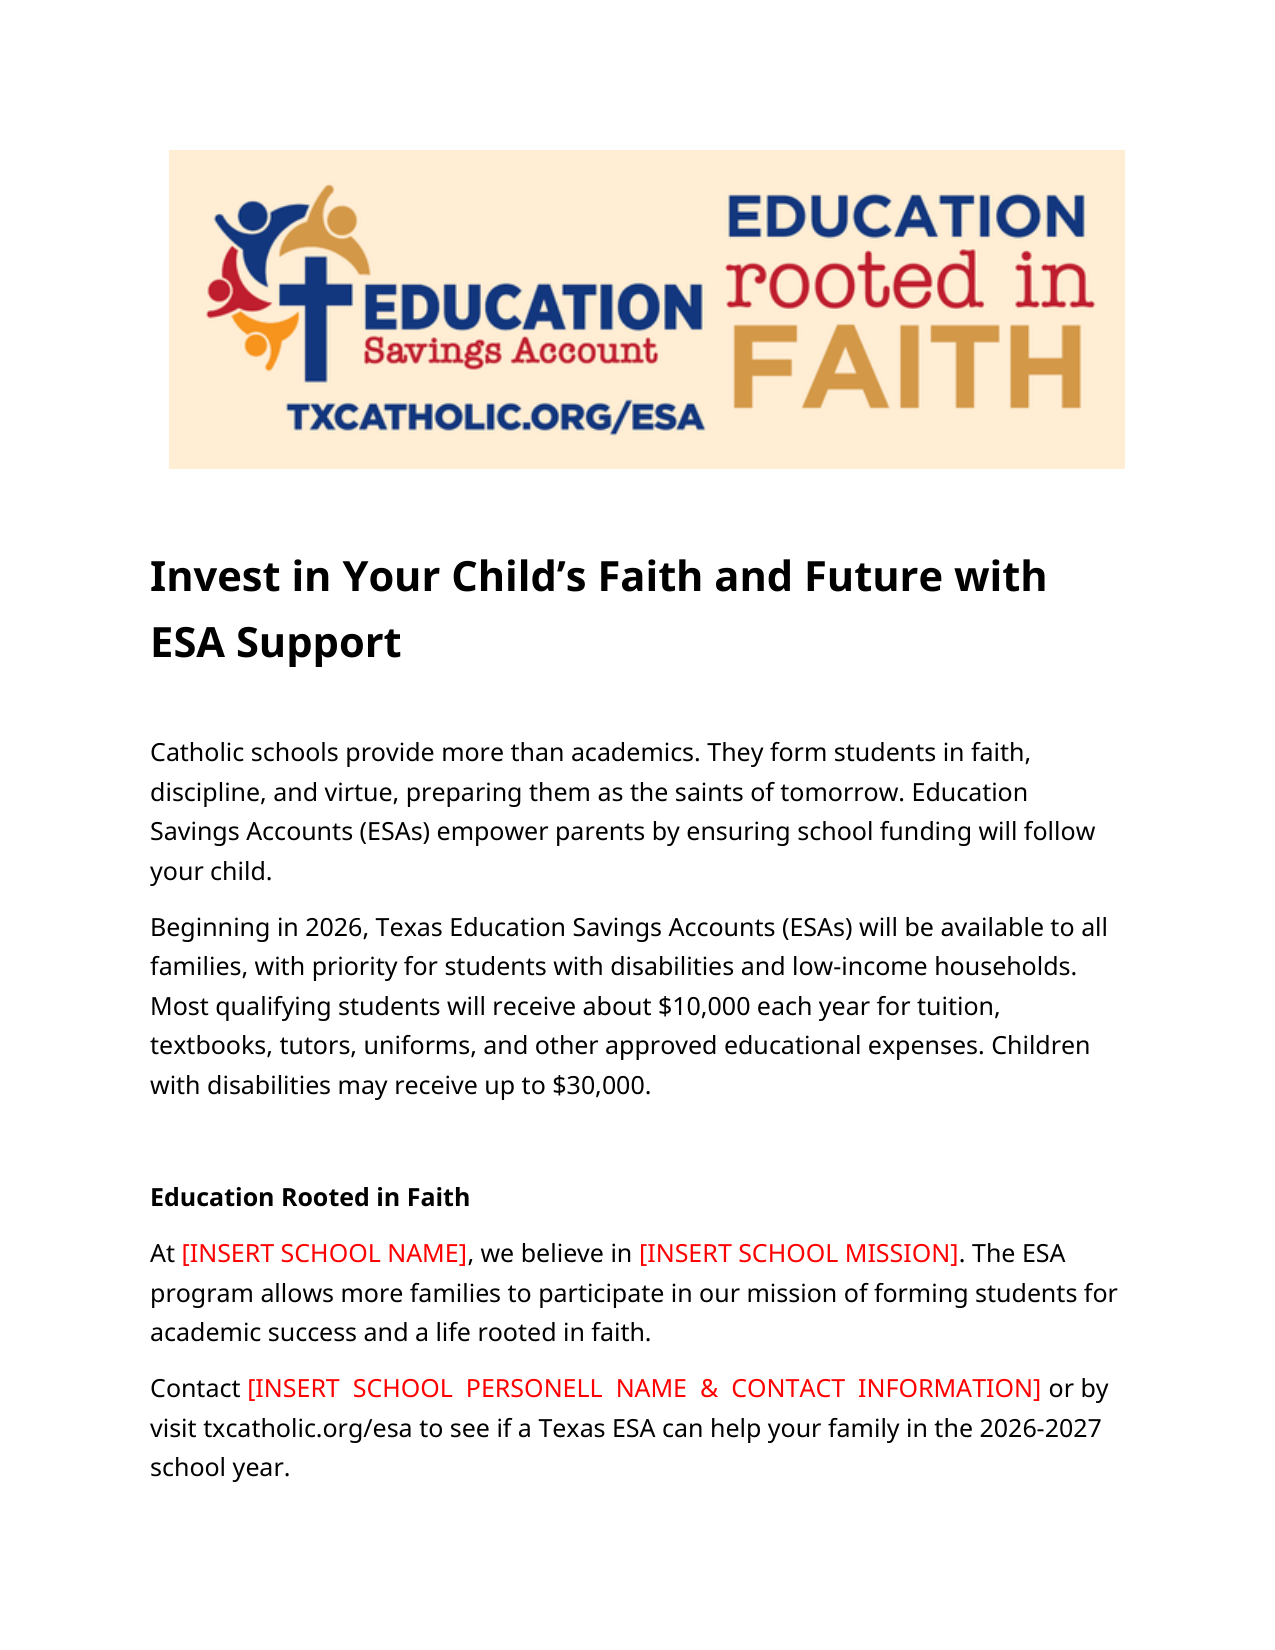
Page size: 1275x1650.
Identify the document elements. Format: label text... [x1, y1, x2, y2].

text Education Rooted in Faith [150, 1179, 1125, 1214]
text Contact [INSERT SCHOOL PERSONELL NAME & CONTACT INFORMATION] or by visit txcatholic.org/esa to see if a Texas ESA can help your family in the 2026-2027 school year. [150, 1371, 1125, 1484]
text Invest in Your Child’s Faith and Future with ESA Support [150, 547, 1125, 669]
text Beginning in 2026, Texas Education Savings Accounts (ESAs) will be available to all families, with priority for students with disabilities and low-income households. Most qualifying students will receive about $10,000 each year for tuition, textbooks, tutors, uniforms, and other approved educational expenses. Children with disabilities may receive up to $30,000. [150, 909, 1125, 1101]
text Catholic schools provide more than academics. They form students in faith, discipline, and virtue, preparing them as the saints of tomorrow. Education Savings Accounts (ESAs) empower parents by ensuring school funding will follow your child. [150, 695, 1125, 887]
text At [INSERT SCHOOL NAME], we believe in [INSERT SCHOOL MISSION]. The ESA program allows more families to participate in our mission of forming students for academic success and a life rooted in faith. [150, 1236, 1125, 1349]
